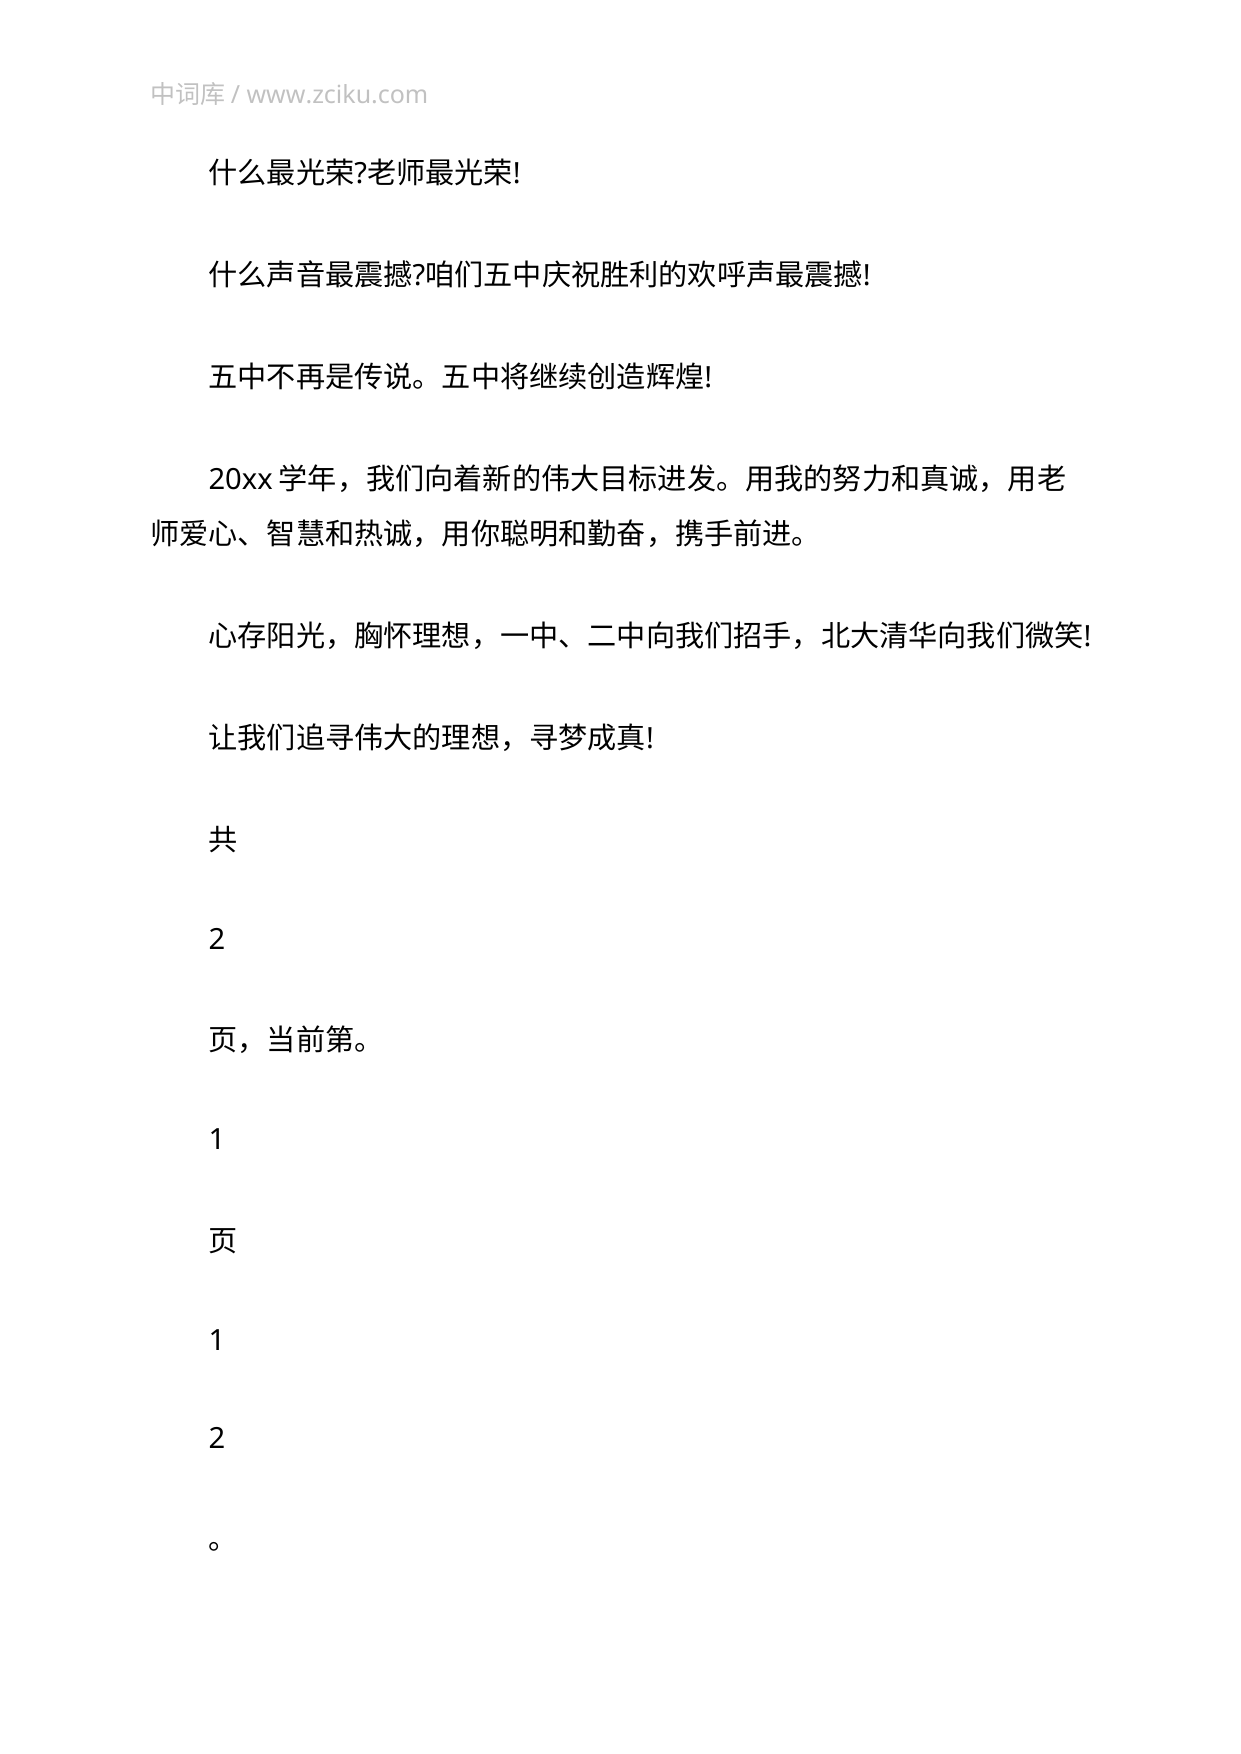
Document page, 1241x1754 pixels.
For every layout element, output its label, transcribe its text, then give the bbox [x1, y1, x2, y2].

text 2 [150, 1417, 1090, 1457]
text 五中不再是传说。五中将继续创造辉煌! [150, 354, 1090, 396]
text 共 [150, 817, 1090, 859]
text 1 [150, 1119, 1090, 1158]
text 2 [150, 918, 1090, 958]
text 什么最光荣?老师最光荣! [150, 150, 1090, 192]
text 20xx学年，我们向着新的伟大目标进发。用我的努力和真诚，用老师爱心、智慧和热诚，用你聪明和勤奋，携手前进。 [150, 456, 1090, 553]
text 让我们追寻伟大的理想，寻梦成真! [150, 715, 1090, 757]
text 。 [150, 1516, 1090, 1558]
text 什么声音最震撼?咱们五中庆祝胜利的欢呼声最震撼! [150, 252, 1090, 294]
text 页 [150, 1217, 1090, 1259]
text 1 [150, 1319, 1090, 1358]
text 心存阳光，胸怀理想，一中、二中向我们招手，北大清华向我们微笑! [150, 613, 1090, 655]
text 页，当前第。 [150, 1017, 1090, 1059]
